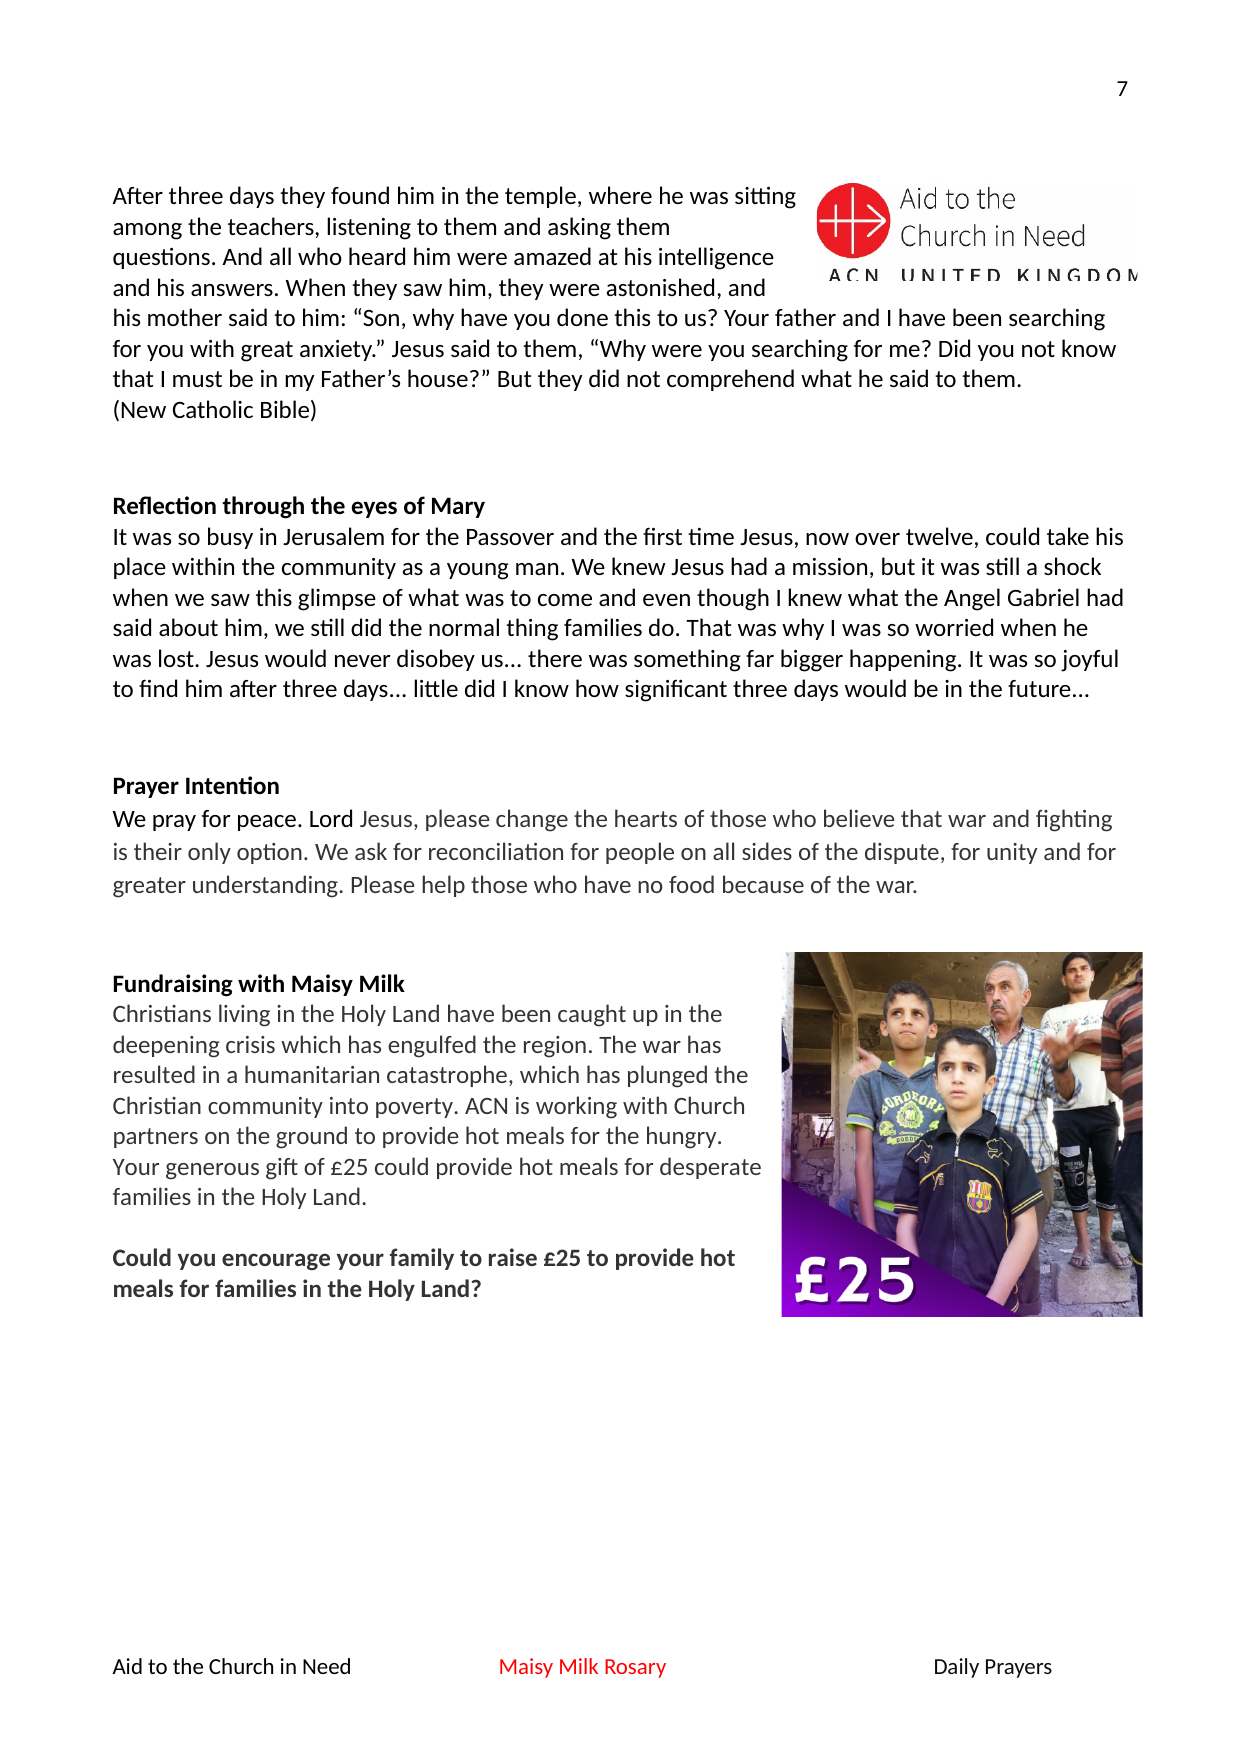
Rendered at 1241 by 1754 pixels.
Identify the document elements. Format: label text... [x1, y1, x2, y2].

text Fundraising with Maisy Milk [112, 968, 780, 998]
text Prayer Intention [112, 770, 1128, 801]
text (New Catholic Bible) [112, 394, 1128, 425]
text It was so busy in Jerusalem for the Passover and the first time Jesus, now over twelve, could take his place within the community as a young man. We knew Jesus had a mission, but it was still a shock when we saw this glimpse of what was to come and even though I knew what the Angel Gabriel had said about him, we still did the normal thing families do. That was why I was so worried when he was lost. Jesus would never disobey us... there was something far bigger happening. It was so joyful to find him after three days... little did I know how significant three days would be in the future... [112, 521, 1128, 704]
text After three days they found him in the temple, where he was sitting among the teachers, listening to them and asking them questions. And all who heard him were amazed at his intelligence and his answers. When they saw him, they were astonished, and his mother said to him: “Son, why have you done this to us? Your father and I have been searching for you with great anxiety.” Jesus said to them, “Why were you searching for me? Did you not know that I must be in my Father’s house?” But they did not comprehend what he said to them. [112, 181, 1128, 394]
picture [780, 952, 1143, 1316]
text We pray for peace. Lord Jesus, please change the hearts of those who believe that war and fighting is their only option. We ask for reconciliation for people on all sides of the dispute, for unity and for greater understanding. Please help those who have no food because of the war. [112, 803, 1128, 899]
text Could you encourage your family to raise £25 to provide hot meals for families in the Holy Land? [482, 1243, 780, 1304]
picture [815, 183, 1137, 281]
text Christians living in the Holy Land have been caught up in the deepening crisis which has engulfed the region. The war has resulted in a humanitarian catastrophe, which has plunged the Christian community into poverty. ACN is working with Church partners on the ground to provide hot meals for the hungry. Your generous gift of £25 could provide hot meals for desperate families in the Holy Land. [112, 998, 780, 1212]
text Reflection through the eyes of Mary [112, 491, 1128, 521]
